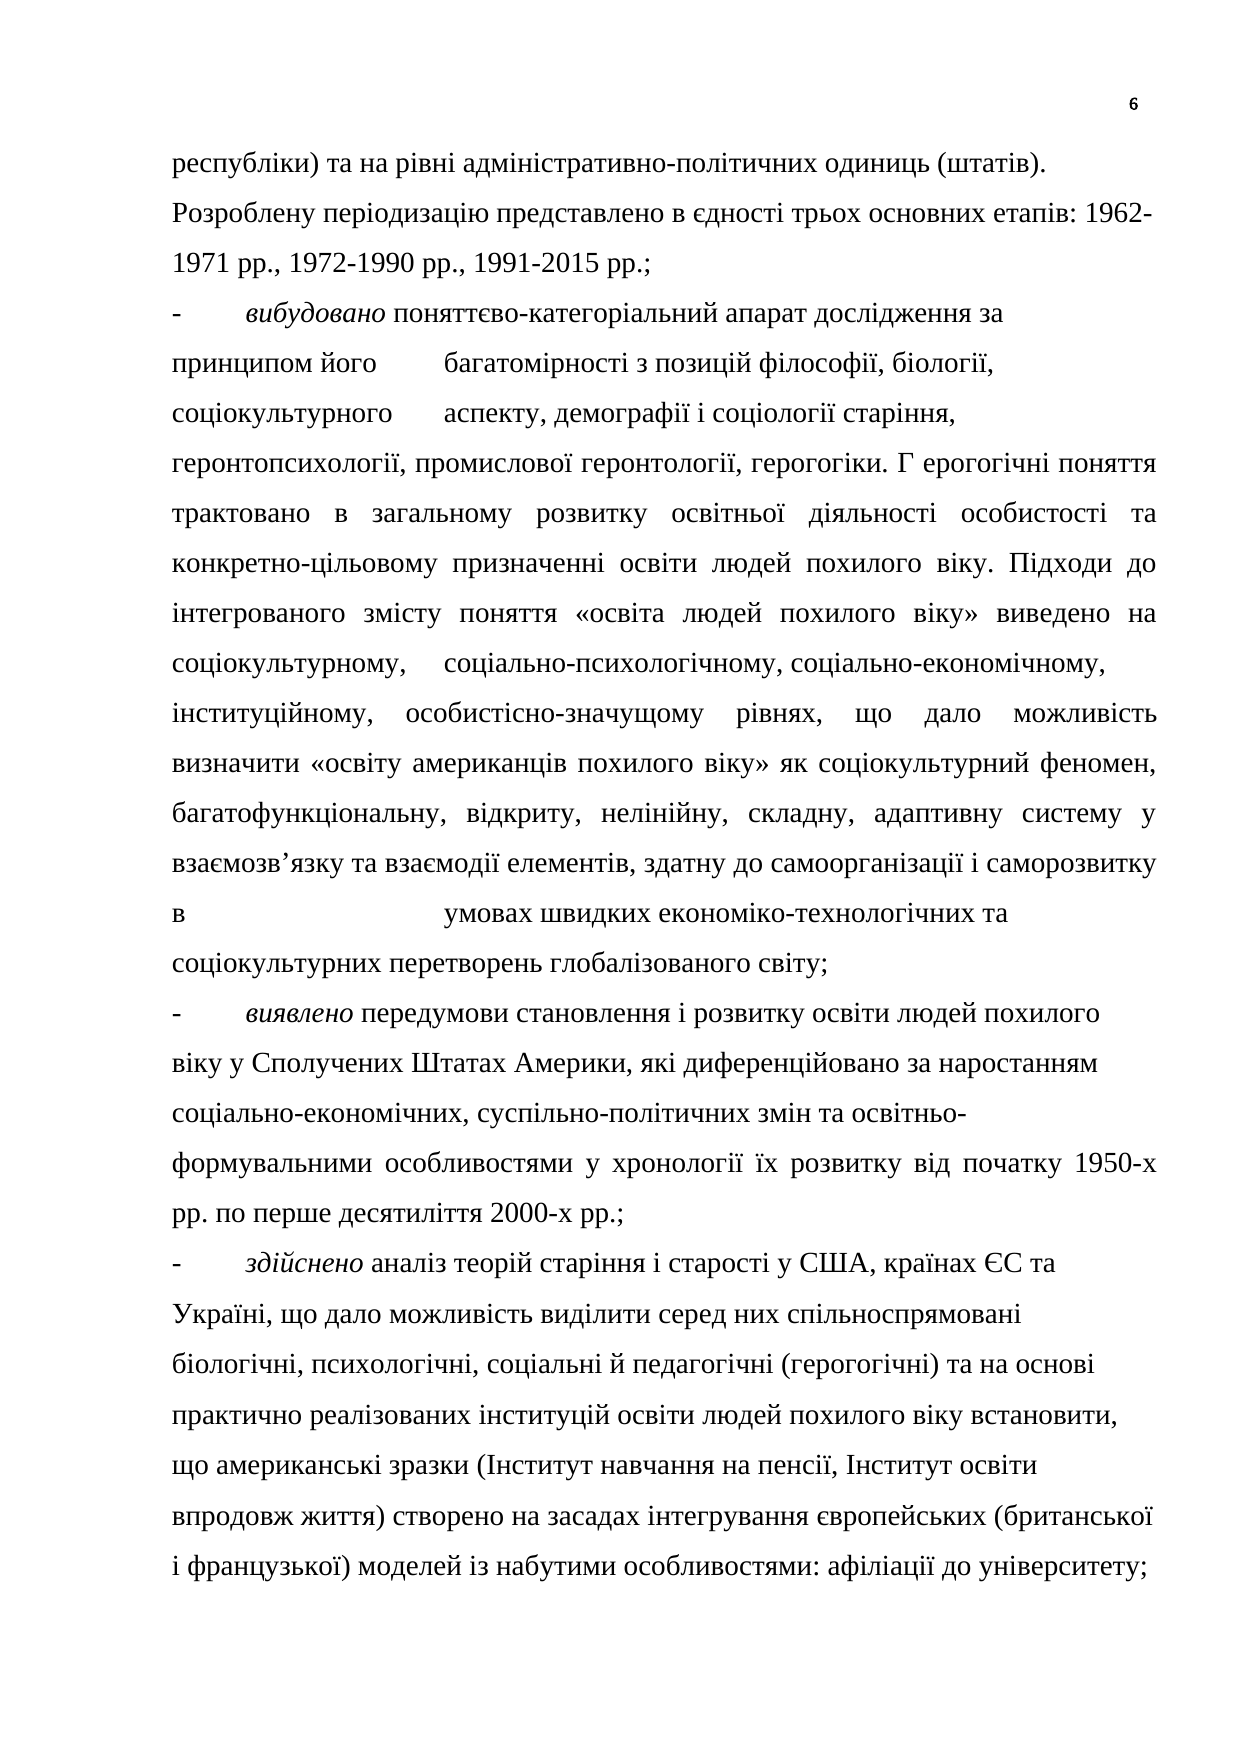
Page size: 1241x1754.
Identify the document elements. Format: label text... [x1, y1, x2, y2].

text формувальними особливостями у хронології їх розвитку від початку 1950-х рр. по перше десятиліття 2000-х рр.; [172, 1132, 1157, 1232]
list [172, 132, 1157, 282]
list вибудовано поняттєво-категоріальний апарат дослідження за [172, 282, 1157, 332]
text соціокультурних перетворень глобалізованого світу; [172, 932, 1157, 982]
text принципом його багатомірності з позицій філософії, біології, [172, 332, 1157, 382]
list виявлено передумови становлення і розвитку освіти людей похилого віку у Сполучених Штатах Америки, які диференційовано за наростанням соціально-економічних, суспільно-політичних змін та освітньо- [172, 982, 1157, 1132]
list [172, 1232, 1157, 1586]
text інституційному, особистісно-значущому рівнях, що дало можливість визначити «освіту американців похилого віку» як соціокультурний феномен, багатофункціональну, відкриту, нелінійну, складну, адаптивну систему у взаємозв’язку та взаємодії елементів, здатну до самоорганізації і саморозвитку в умовах швидких економіко-технологічних та [172, 682, 1157, 932]
text геронтопсихології, промислової геронтології, герогогіки. Г ерогогічні поняття трактовано в загальному розвитку освітньої діяльності особистості та конкретно-цільовому призначенні освіти людей похилого віку. Підходи до інтегрованого змісту поняття «освіта людей похилого віку» виведено на соціокультурному, соціально-психологічному, соціально-економічному, [172, 432, 1157, 682]
text соціокультурного аспекту, демографії і соціології старіння, [172, 382, 1157, 432]
